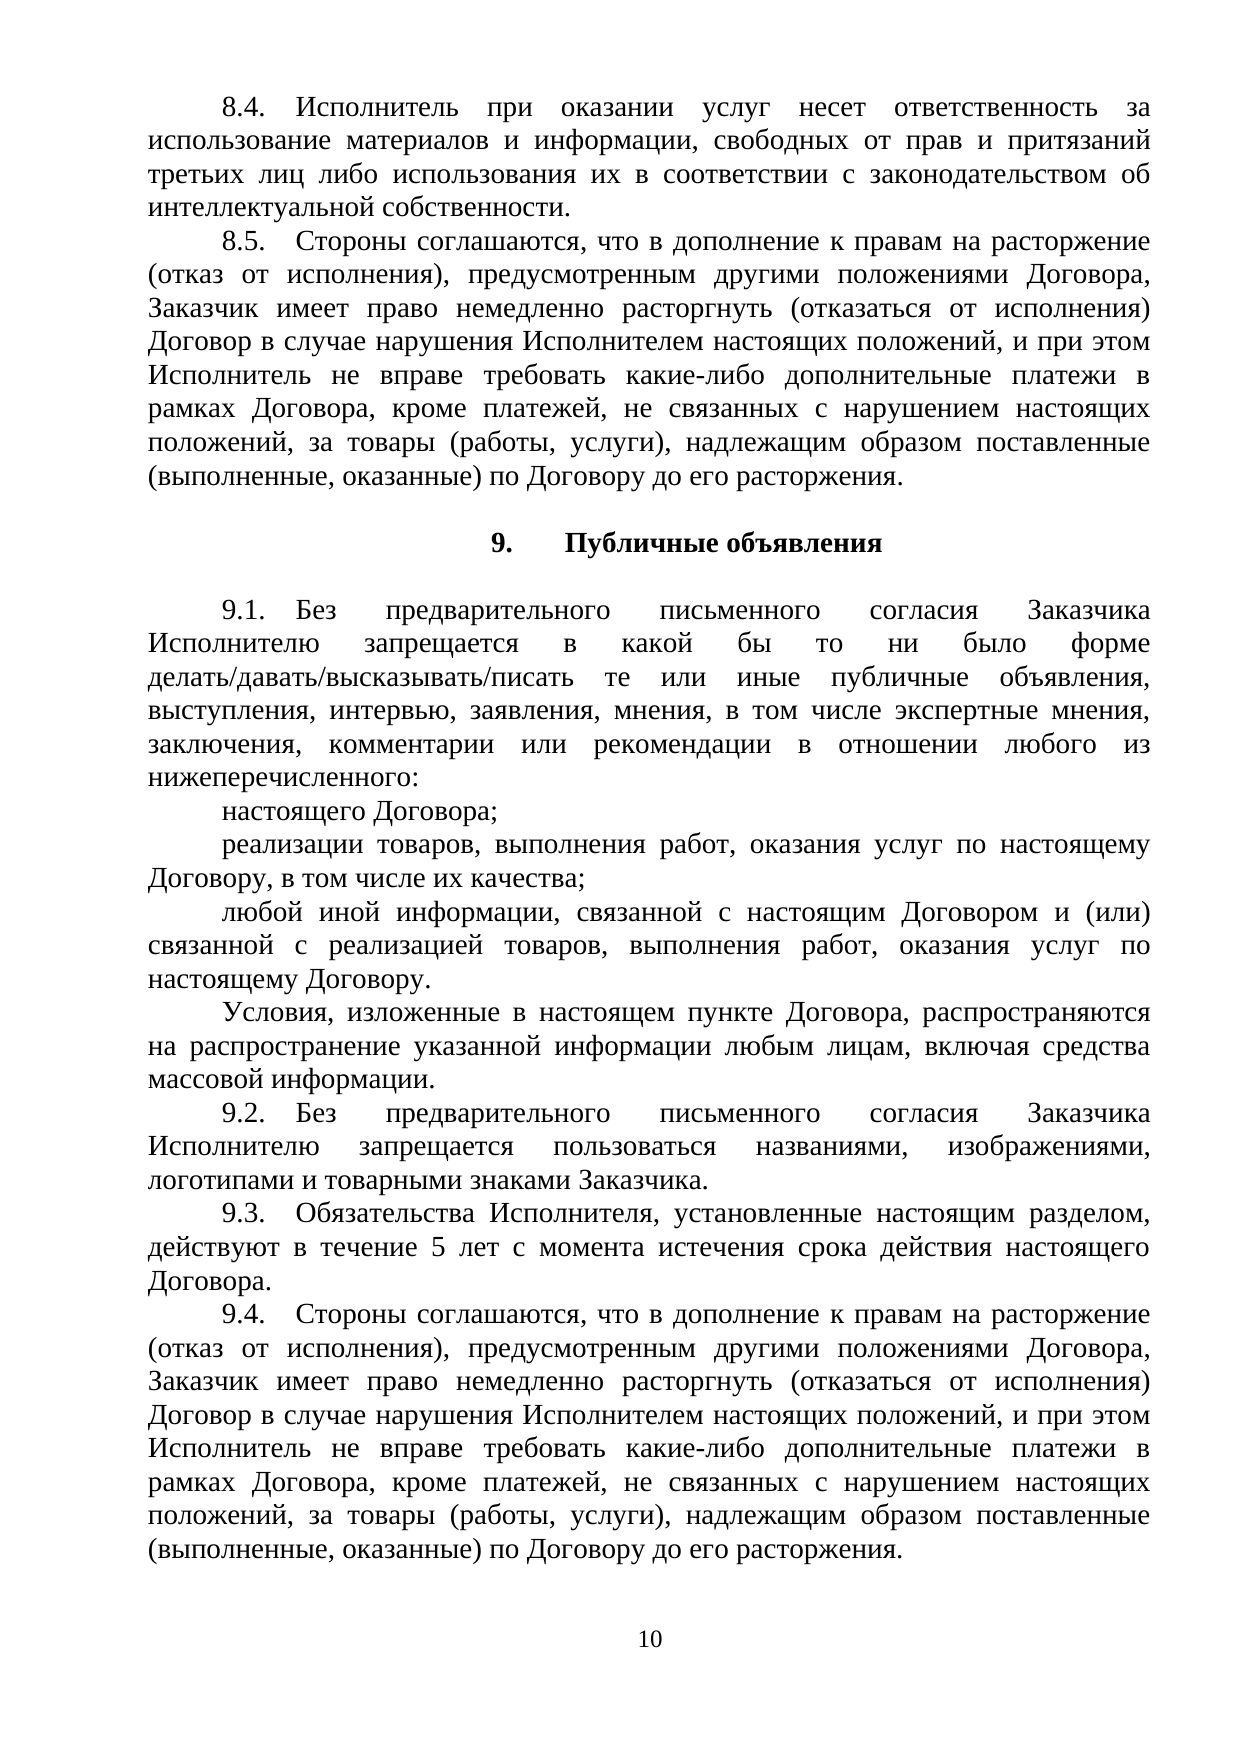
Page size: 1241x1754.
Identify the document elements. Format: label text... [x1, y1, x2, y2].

list Без предварительного письменного согласия Заказчика Исполнителю запрещается пользоваться названиями, изображениями, логотипами и товарными знаками Заказчика. [148, 1095, 1152, 1196]
list Обязательства Исполнителя, установленные настоящим разделом, действуют в течение 5 лет с момента истечения срока действия настоящего Договора. [148, 1196, 1152, 1296]
list любой иной информации, связанной с настоящим Договором и (или) связанной с реализацией товаров, выполнения работ, оказания услуг по настоящему Договору. [148, 894, 1152, 994]
list Исполнитель при оказании услуг несет ответственность за использование материалов и информации, свободных от прав и притязаний третьих лиц либо использования их в соответствии с законодательством об интеллектуальной собственности. [148, 89, 1152, 223]
list Условия, изложенные в настоящем пункте Договора, распространяются на распространение указанной информации любым лицам, включая средства массовой информации. [148, 994, 1152, 1095]
list настоящего Договора; [148, 793, 1152, 827]
list Стороны соглашаются, что в дополнение к правам на расторжение (отказ от исполнения), предусмотренным другими положениями Договора, Заказчик имеет право немедленно расторгнуть (отказаться от исполнения) Договор в случае нарушения Исполнителем настоящих положений, и при этом Исполнитель не вправе требовать какие-либо дополнительные платежи в рамках Договора, кроме платежей, не связанных с нарушением настоящих положений, за товары (работы, услуги), надлежащим образом поставленные (выполненные, оказанные) по Договору до его расторжения. [148, 223, 1152, 491]
list реализации товаров, выполнения работ, оказания услуг по настоящему Договору, в том числе их качества; [148, 827, 1152, 894]
list Без предварительного письменного согласия Заказчика Исполнителю запрещается в какой бы то ни было форме делать/давать/высказывать/писать те или иные публичные объявления, выступления, интервью, заявления, мнения, в том числе экспертные мнения, заключения, комментарии или рекомендации в отношении любого из нижеперечисленного: [148, 592, 1152, 793]
list Стороны соглашаются, что в дополнение к правам на расторжение (отказ от исполнения), предусмотренным другими положениями Договора, Заказчик имеет право немедленно расторгнуть (отказаться от исполнения) Договор в случае нарушения Исполнителем настоящих положений, и при этом Исполнитель не вправе требовать какие-либо дополнительные платежи в рамках Договора, кроме платежей, не связанных с нарушением настоящих положений, за товары (работы, услуги), надлежащим образом поставленные (выполненные, оказанные) по Договору до его расторжения. [148, 1296, 1152, 1564]
subtitle Публичные объявления [148, 525, 1152, 558]
